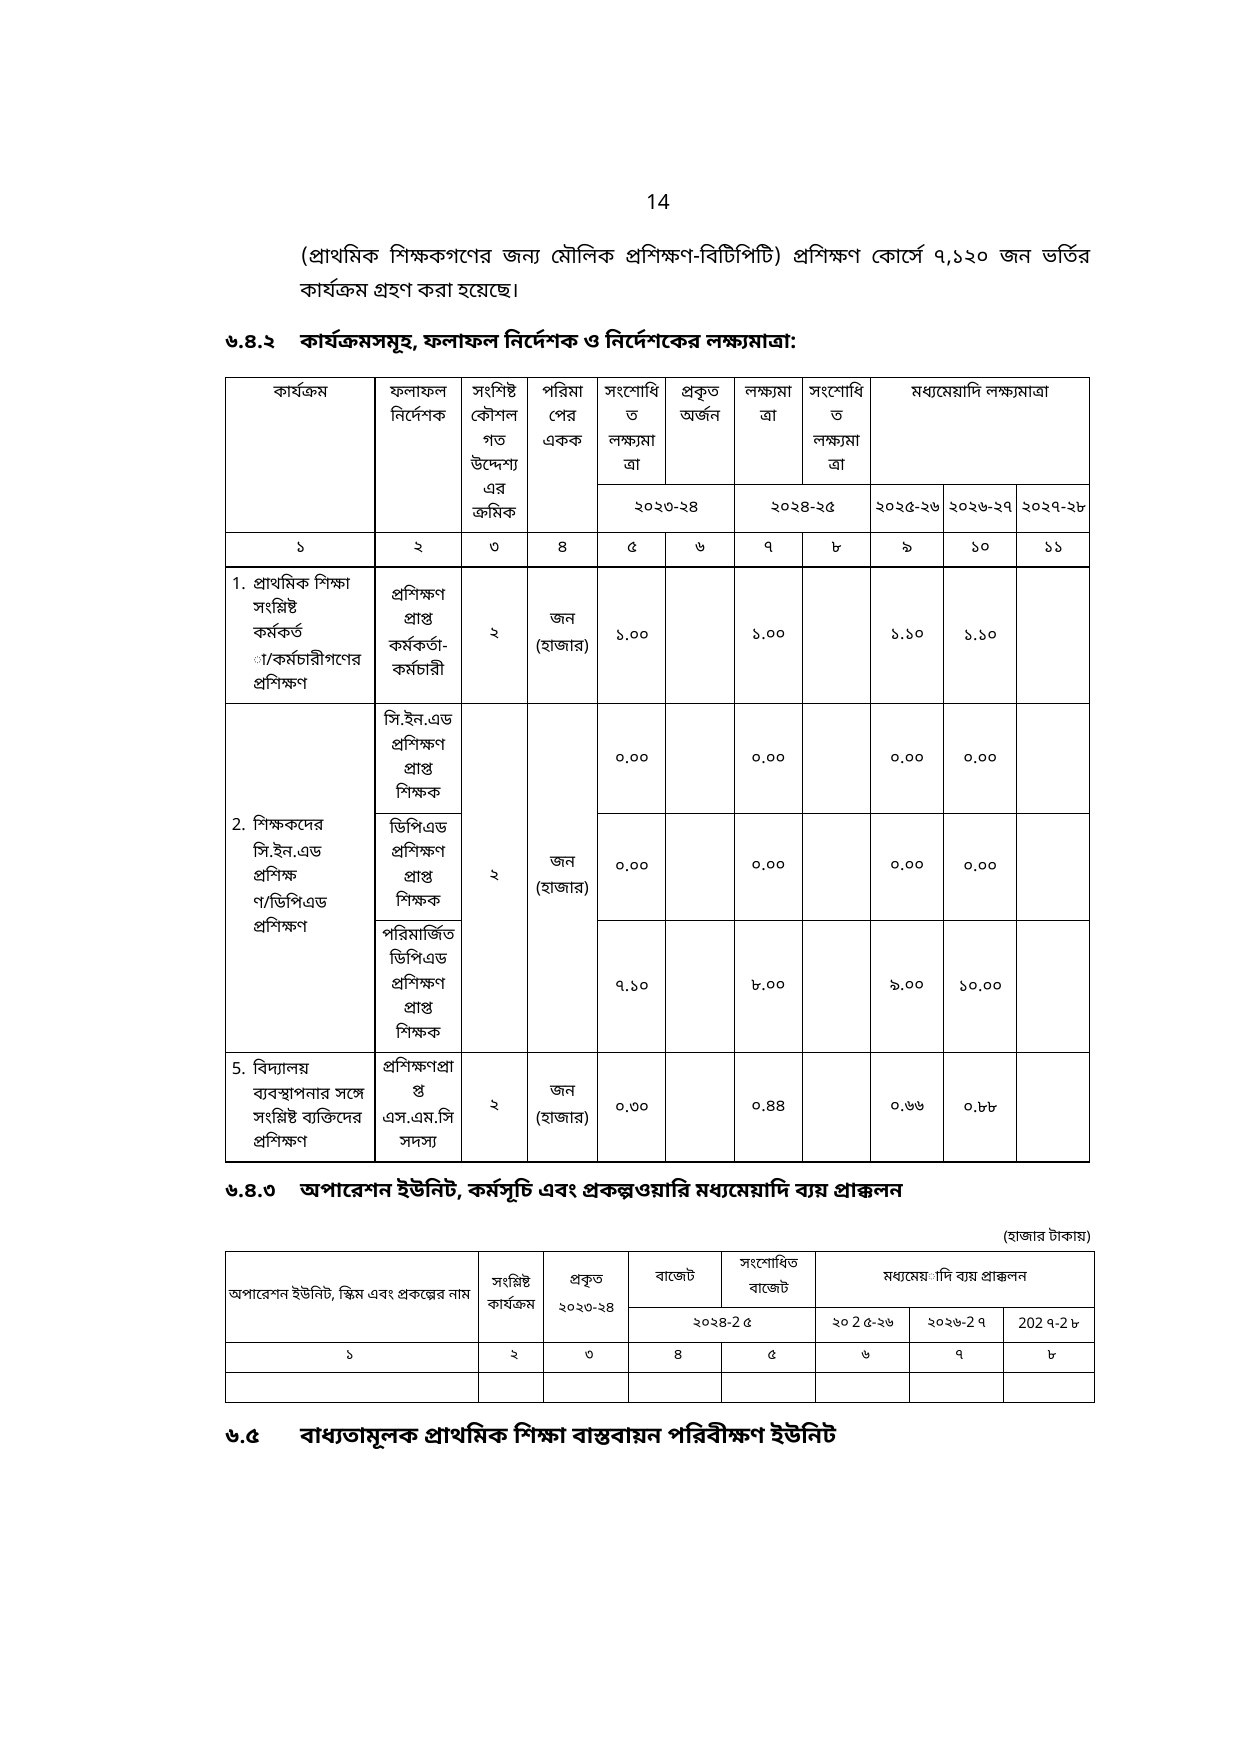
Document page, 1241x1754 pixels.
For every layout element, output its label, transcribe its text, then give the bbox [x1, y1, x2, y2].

table_cell ৬ [666, 533, 734, 566]
table_header প্রকৃত অর্জন [666, 378, 734, 484]
table_cell সি.ইন.এড প্রশিক্ষণ প্রাপ্ত শিক্ষক [376, 704, 461, 812]
table_cell [629, 1373, 721, 1402]
table_header লক্ষ্যমাত্রা [735, 378, 802, 484]
table_cell [666, 704, 734, 812]
table_cell ৯ [871, 533, 943, 566]
table_cell ১.১০ [944, 568, 1016, 703]
table_cell ০.৩০ [598, 1053, 665, 1161]
table_cell ১০.০০ [944, 921, 1016, 1052]
table_cell 202৭-2৮ [1004, 1308, 1094, 1342]
table_cell [1004, 1373, 1094, 1402]
table_cell ১ [226, 1343, 478, 1372]
table_cell ২ [462, 568, 527, 703]
table_header পরিমাপের একক [528, 378, 597, 532]
table_cell [1017, 1053, 1089, 1161]
table_header সংশ্লিষ্ট কার্যক্রম [479, 1252, 543, 1342]
table_cell ২ [479, 1343, 543, 1372]
table_cell ০.০০ [871, 704, 943, 812]
table_cell ০.০০ [735, 814, 802, 920]
table_cell প্রাথমিক শিক্ষা সংশ্লিষ্ট কর্মকর্তা/কর্মচারীগণের প্রশিক্ষণ [226, 568, 374, 703]
table_cell প্রশিক্ষণপ্রাপ্ত এস.এম.সি সদস্য [376, 1053, 461, 1161]
table_cell ২০২৬-2৭ [910, 1308, 1003, 1342]
table_cell ০.০০ [598, 704, 665, 812]
table_cell [479, 1373, 543, 1402]
table_cell জন (হাজার) [528, 1053, 597, 1161]
table_cell [803, 704, 870, 812]
table_cell ৭.১০ [598, 921, 665, 1052]
table_cell ৭ [735, 533, 802, 566]
table_cell ১.০০ [735, 568, 802, 703]
table_header সংশোধিত লক্ষ্যমাত্রা [598, 378, 665, 484]
table_cell ০.৬৬ [871, 1053, 943, 1161]
table_header ফলাফল নির্দেশক [376, 378, 461, 532]
table_cell ২ [462, 704, 527, 1052]
table_cell [722, 1373, 815, 1402]
table_header অপারেশন ইউনিট, স্কিম এবং প্রকল্পের নাম [226, 1252, 478, 1342]
table_cell ৫ [598, 533, 665, 566]
table_cell [1017, 814, 1089, 920]
table_cell ০.০০ [735, 704, 802, 812]
table_cell ১.১০ [871, 568, 943, 703]
table_cell ৯.০০ [871, 921, 943, 1052]
table_cell ১১ [1017, 533, 1089, 566]
table_cell ৮ [803, 533, 870, 566]
table_cell ৪ [629, 1343, 721, 1372]
text ৬.৪.৩ অপারেশন ইউনিট, কর্মসূচি এবং প্রকল্পওয়ারি মধ্যমেয়াদি ব্যয় প্রাক্কলন [225, 1175, 1090, 1206]
table_header বাজেট [629, 1252, 721, 1307]
table_cell ৭ [910, 1343, 1003, 1372]
table_cell ০.০০ [944, 814, 1016, 920]
table_cell ২০২৪-2৫ [629, 1308, 815, 1342]
table_cell [816, 1373, 909, 1402]
table_cell [803, 814, 870, 920]
table_cell ১ [226, 533, 374, 566]
text ৬.৪.২ কার্যক্রমসমূহ, ফলাফল নির্দেশক ও নির্দেশকের লক্ষ্যমাত্রা: [225, 326, 1090, 357]
table_header প্রকৃত ২০২৩-২৪ [544, 1252, 628, 1342]
table_cell ৪ [528, 533, 597, 566]
table_header মধ্যমেয়াদি লক্ষ্যমাত্রা [871, 378, 1089, 484]
table_cell ০.০০ [944, 704, 1016, 812]
table_cell জন (হাজার) [528, 704, 597, 1052]
table_cell [803, 1053, 870, 1161]
table_cell ২০২৬-২৭ [944, 485, 1016, 532]
table_header সংশিষ্ট কৌশলগত উদ্দেশ্য এর ক্রমিক [462, 378, 527, 532]
table_cell [910, 1373, 1003, 1402]
table_cell ০.০০ [871, 814, 943, 920]
text (হাজার টাকায়) [225, 1226, 1090, 1248]
table_cell ২০২৩-২৪ [598, 485, 734, 532]
table_cell ১.০০ [598, 568, 665, 703]
table_cell [1017, 921, 1089, 1052]
table_cell ২ [462, 1053, 527, 1161]
table_header মধ্যমেয়াদি ব্যয় প্রাক্কলন [816, 1252, 1094, 1307]
table_cell ২০২৭-২৮ [1017, 485, 1089, 532]
table_cell [666, 921, 734, 1052]
table_header সংশোধিত বাজেট [722, 1252, 815, 1307]
table_cell ৩ [544, 1343, 628, 1372]
table_cell [803, 568, 870, 703]
table_cell ২ [376, 533, 461, 566]
table_cell [803, 921, 870, 1052]
table_cell ০.৮৮ [944, 1053, 1016, 1161]
table_cell [1017, 704, 1089, 812]
table_header সংশোধিত লক্ষ্যমাত্রা [803, 378, 870, 484]
table_cell ১০ [944, 533, 1016, 566]
table_cell [666, 568, 734, 703]
table_cell [544, 1373, 628, 1402]
table_cell বিদ্যালয় ব্যবস্থাপনার সঙ্গে সংশ্লিষ্ট ব্যক্তিদের প্রশিক্ষণ [226, 1053, 374, 1161]
table_cell ৬ [816, 1343, 909, 1372]
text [225, 244, 1090, 306]
table_cell [1017, 568, 1089, 703]
text ৬.৫ বাধ্যতামূলক প্রাথমিক শিক্ষা বাস্তবায়ন পরিবীক্ষণ ইউনিট [225, 1422, 1090, 1453]
table_cell ২০2৫-২৬ [816, 1308, 909, 1342]
table_cell ৫ [722, 1343, 815, 1372]
table_cell প্রশিক্ষণ প্রাপ্ত কর্মকর্তা-কর্মচারী [376, 568, 461, 703]
table_cell [666, 814, 734, 920]
table_cell ডিপিএড প্রশিক্ষণ প্রাপ্ত শিক্ষক [376, 814, 461, 920]
table_cell [666, 1053, 734, 1161]
table_cell [226, 1373, 478, 1402]
table_header কার্যক্রম [226, 378, 374, 532]
table_cell জন (হাজার) [528, 568, 597, 703]
table_cell ৮.০০ [735, 921, 802, 1052]
table_cell ০.০০ [598, 814, 665, 920]
table_cell ৮ [1004, 1343, 1094, 1372]
table_cell ২০২৪-২৫ [735, 485, 870, 532]
table_cell পরিমার্জিত ডিপিএড প্রশিক্ষণ প্রাপ্ত শিক্ষক [376, 921, 461, 1052]
table_cell ২০২৫-২৬ [871, 485, 943, 532]
table_cell শিক্ষকদের সি.ইন.এড প্রশিক্ষণ/ডিপিএড প্রশিক্ষণ [226, 704, 374, 1052]
table_cell ৩ [462, 533, 527, 566]
table_cell ০.৪৪ [735, 1053, 802, 1161]
